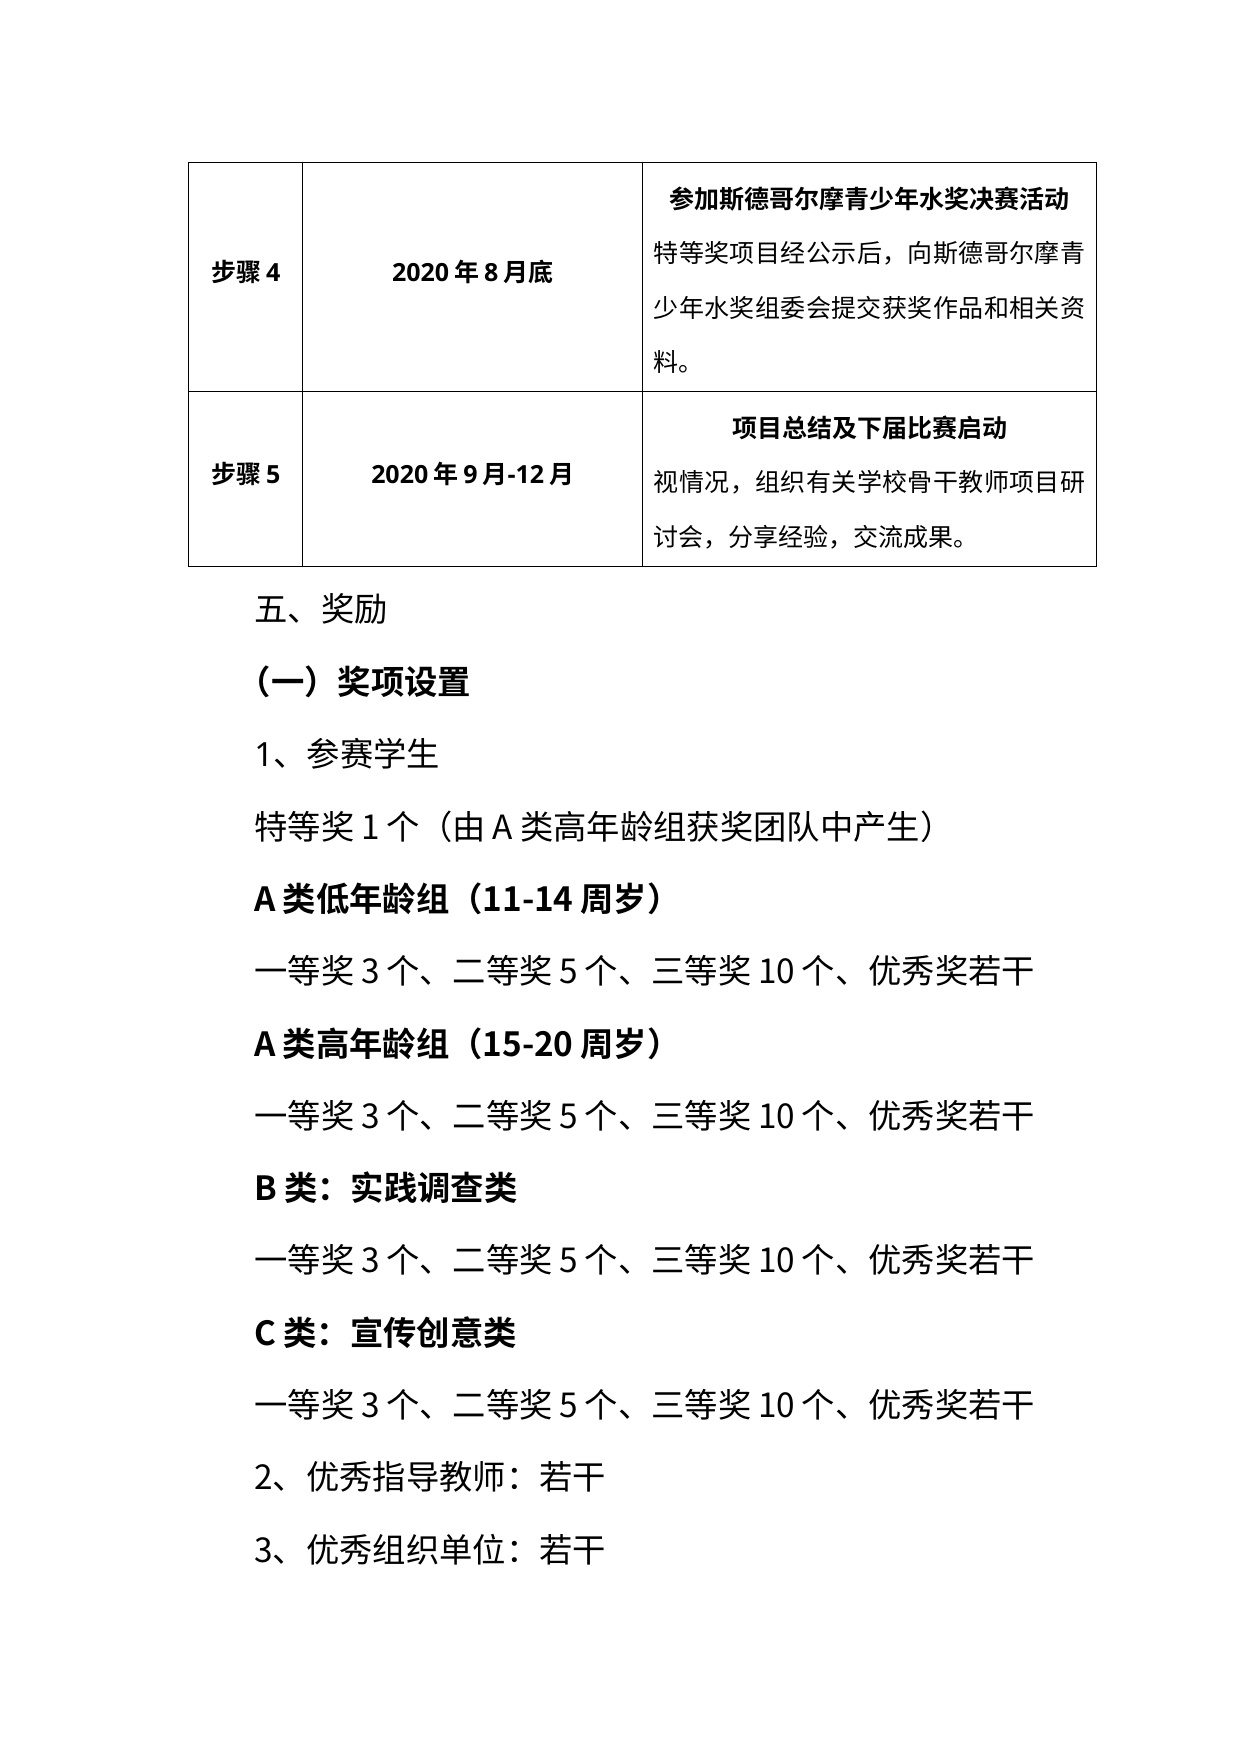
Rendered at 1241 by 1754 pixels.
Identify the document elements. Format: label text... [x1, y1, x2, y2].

text C类：宣传创意类 [187, 1306, 1053, 1355]
text 3、优秀组织单位：若干 [187, 1523, 1053, 1572]
table_cell 2020年9月-12月 [303, 392, 642, 566]
text 1、参赛学生 [187, 728, 1053, 776]
table_cell 项目总结及下届比赛启动 视情况，组织有关学校骨干教师项目研讨会，分享经验，交流成果。 [643, 392, 1096, 566]
text （一）奖项设置 [187, 656, 1053, 704]
text 一等奖3个、二等奖5个、三等奖10个、优秀奖若干 [187, 1234, 1053, 1282]
text 一等奖3个、二等奖5个、三等奖10个、优秀奖若干 [187, 1089, 1053, 1138]
table_cell 步骤5 [189, 392, 302, 566]
text A类高年龄组（15-20周岁） [187, 1017, 1053, 1066]
text 特等奖1个（由A类高年龄组获奖团队中产生） [187, 800, 1053, 849]
table_cell 步骤4 [189, 163, 302, 391]
text A类低年龄组（11-14周岁） [187, 873, 1053, 921]
table_cell 参加斯德哥尔摩青少年水奖决赛活动 特等奖项目经公示后，向斯德哥尔摩青少年水奖组委会提交获奖作品和相关资料。 [643, 163, 1096, 391]
table_cell 2020年8月底 [303, 163, 642, 391]
text 2、优秀指导教师：若干 [187, 1451, 1053, 1499]
text 一等奖3个、二等奖5个、三等奖10个、优秀奖若干 [187, 1379, 1053, 1427]
text B类：实践调查类 [187, 1162, 1053, 1210]
text 一等奖3个、二等奖5个、三等奖10个、优秀奖若干 [187, 945, 1053, 993]
text 五、奖励 [187, 583, 1053, 631]
